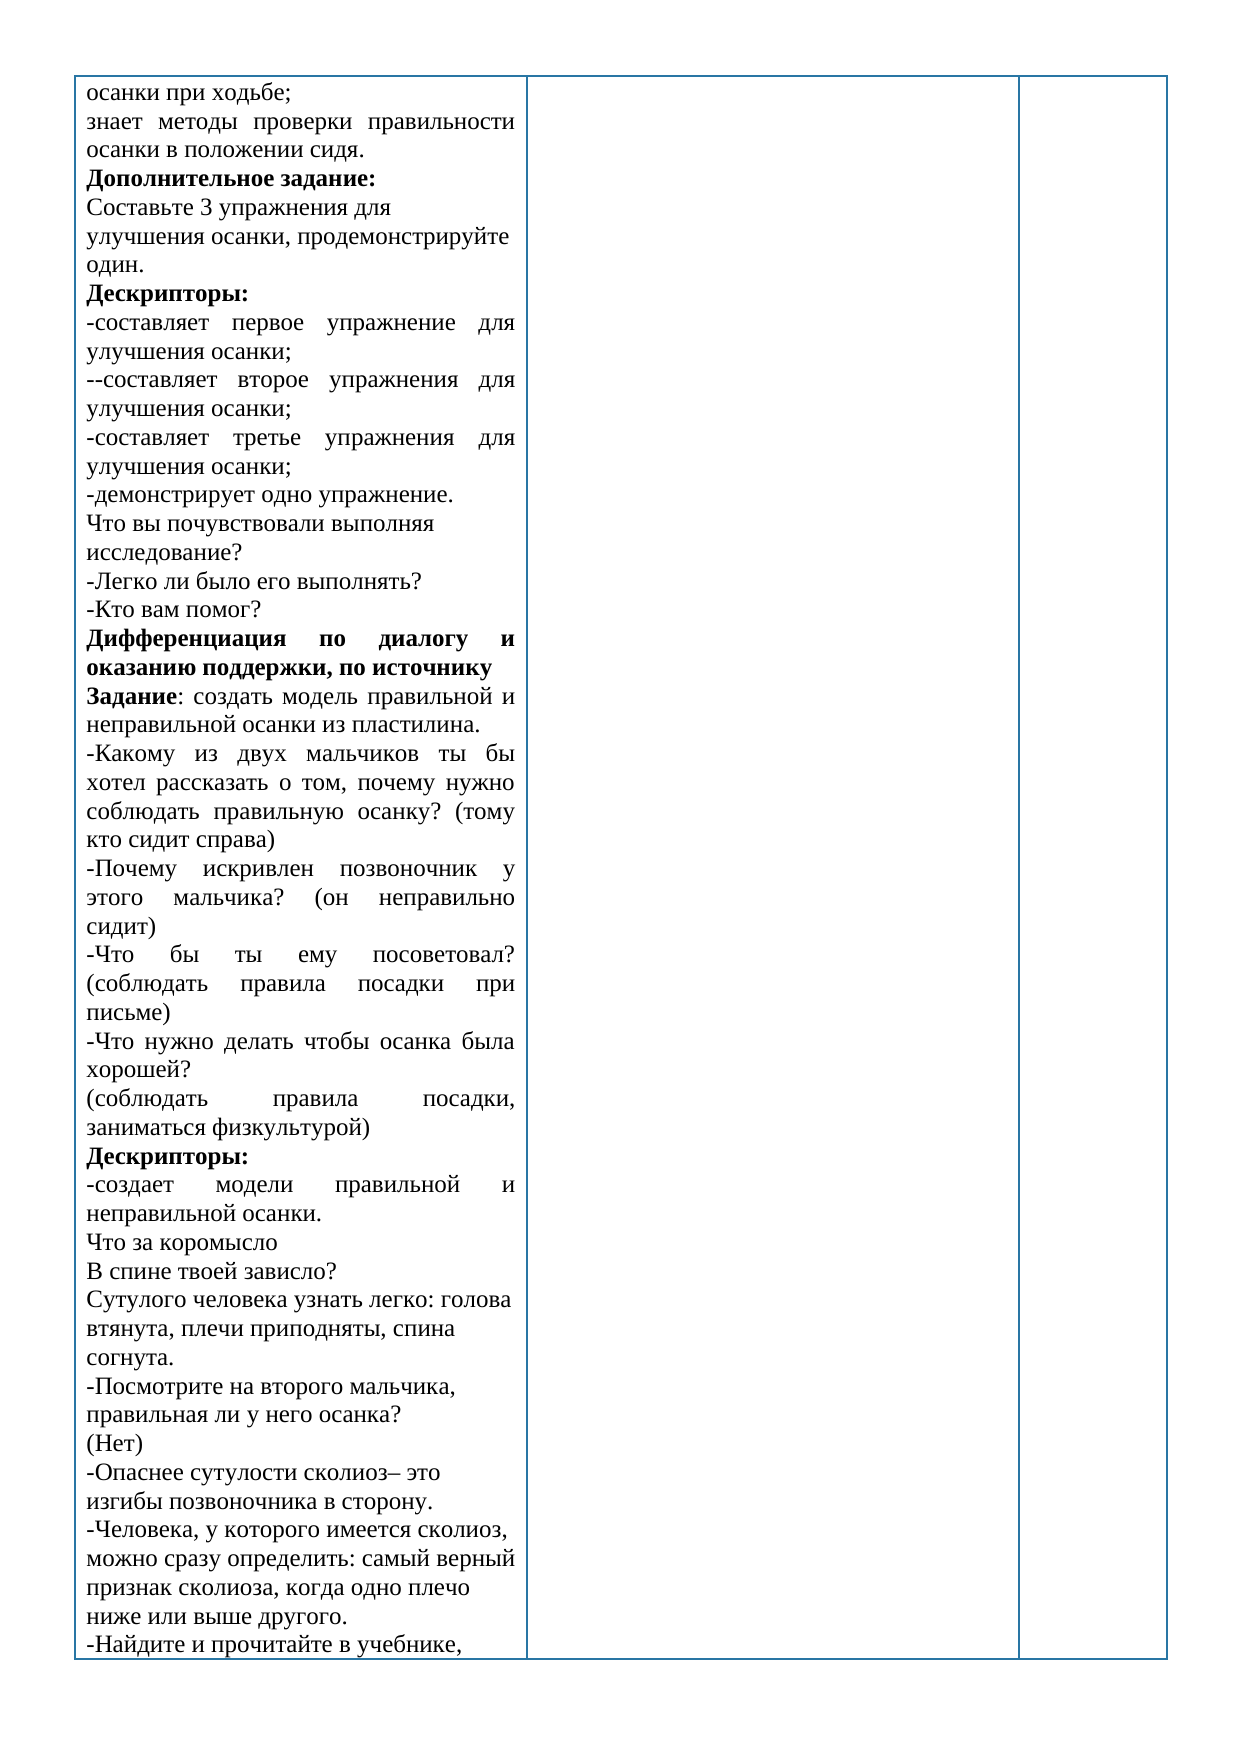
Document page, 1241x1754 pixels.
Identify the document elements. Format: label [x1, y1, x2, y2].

table_cell [1020, 77, 1166, 1658]
table_cell [528, 77, 1018, 1658]
table_cell [76, 77, 526, 1658]
